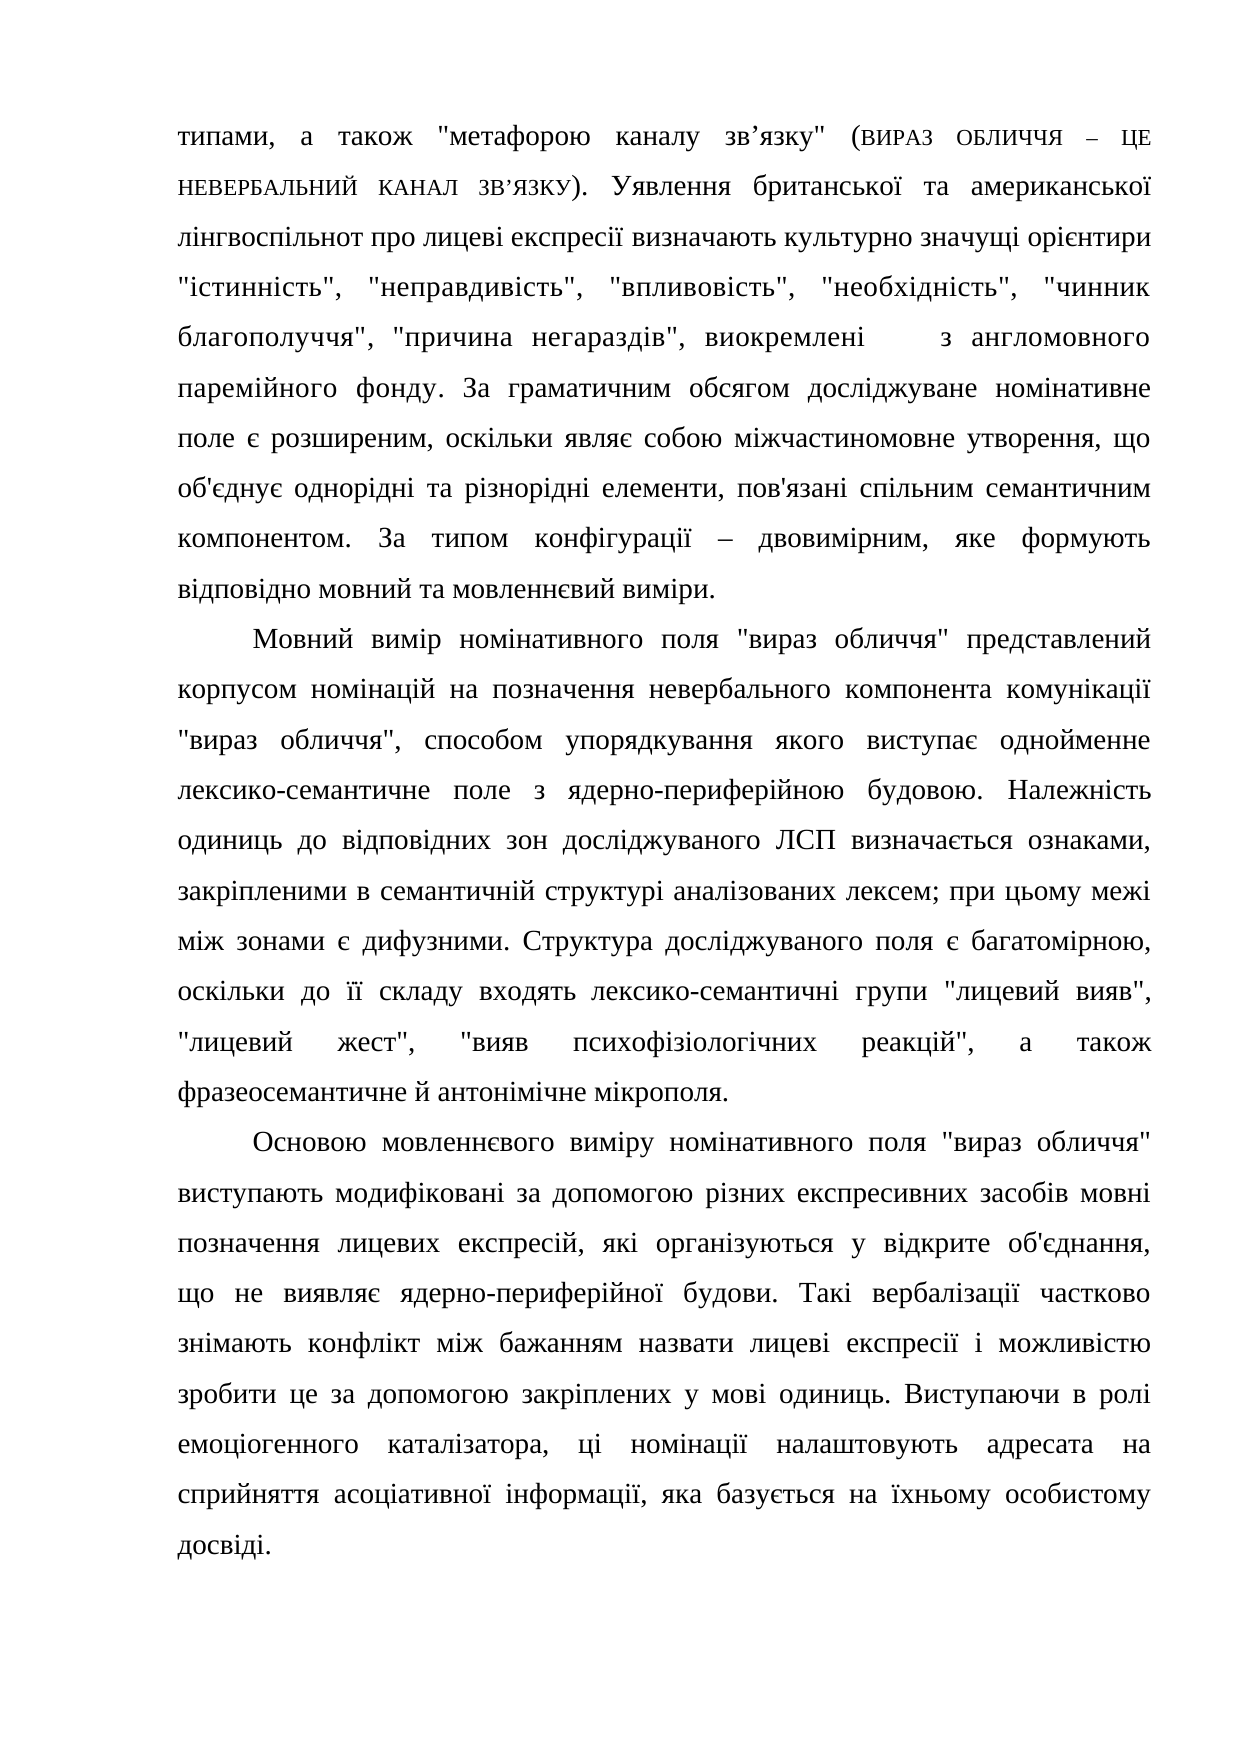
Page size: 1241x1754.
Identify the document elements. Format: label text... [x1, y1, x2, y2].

text Основою мовленнєвого виміру номінативного поля "вираз обличчя" виступають модифіковані за допомогою різних експресивних засобів мовні позначення лицевих експресій, які організуються у відкрите об'єднання, що не виявляє ядерно-периферійної будови. Такі вербалізації частково знімають конфлікт між бажанням назвати лицеві експресії і можливістю зробити це за допомогою закріплених у мові одиниць. Виступаючи в ролі емоціогенного каталізатора, ці номінації налаштовують адресата на сприйняття асоціативної інформації, яка базується на їхньому особистому досвіді. [177, 1124, 1152, 1560]
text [177, 118, 1152, 604]
text Мовний вимір номінативного поля "вираз обличчя" представлений корпусом номінацій на позначення невербального компонента комунікації "вираз обличчя", способом упорядкування якого виступає однойменне лексико-семантичне поле з ядерно-периферійною будовою. Належність одиниць до відповідних зон досліджуваного ЛСП визначається ознаками, закріпленими в семантичній структурі аналізованих лексем; при цьому межі між зонами є дифузними. Структура досліджуваного поля є багатомірною, оскільки до її складу входять лексико-семантичні групи "лицевий вияв", "лицевий жест", "вияв психофізіологічних реакцій", а також фразеосемантичне й антонімічне мікрополя. [177, 621, 1152, 1108]
